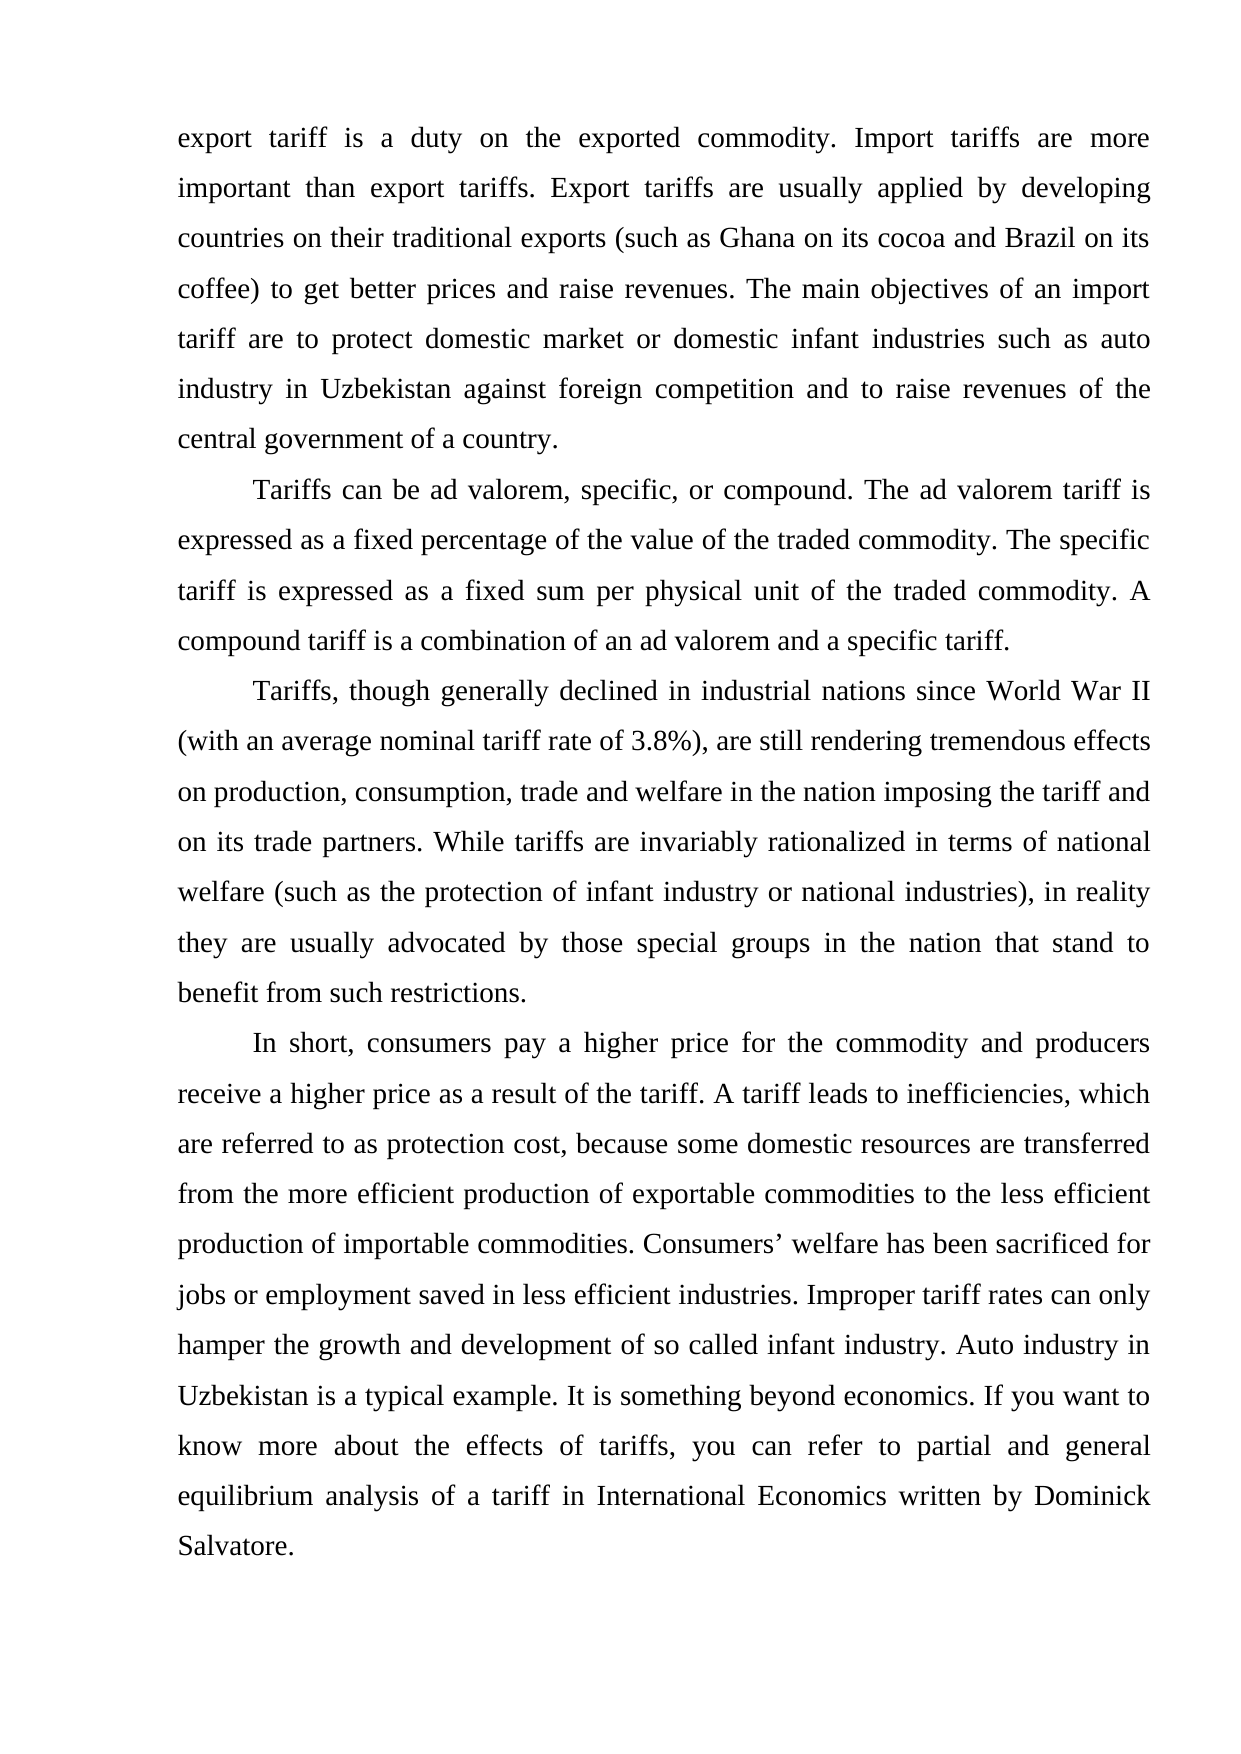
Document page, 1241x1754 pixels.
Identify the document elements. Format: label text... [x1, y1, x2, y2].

text In short, consumers pay a higher price for the commodity and producers receive a higher price as a result of the tariff. A tariff leads to inefficiencies, which are referred to as protection cost, because some domestic resources are transferred from the more efficient production of exportable commodities to the less efficient production of importable commodities. Consumers’ welfare has been sacrificed for jobs or employment saved in less efficient industries. Improper tariff rates can only hamper the growth and development of so called infant industry. Auto industry in Uzbekistan is a typical example. It is something beyond economics. If you want to know more about the effects of tariffs, you can refer to partial and general equilibrium analysis of a tariff in International Economics written by Dominick Salvatore. [177, 1025, 1152, 1562]
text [177, 120, 1152, 455]
text Tariffs, though generally declined in industrial nations since World War II (with an average nominal tariff rate of 3.8%), are still rendering tremendous effects on production, consumption, trade and welfare in the nation imposing the tariff and on its trade partners. While tariffs are invariably rationalized in terms of national welfare (such as the protection of infant industry or national industries), in reality they are usually advocated by those special groups in the nation that stand to benefit from such restrictions. [177, 673, 1152, 1009]
text Tariffs can be ad valorem, specific, or compound. The ad valorem tariff is expressed as a fixed percentage of the value of the traded commodity. The specific tariff is expressed as a fixed sum per physical unit of the traded commodity. A compound tariff is a combination of an ad valorem and a specific tariff. [177, 472, 1152, 656]
